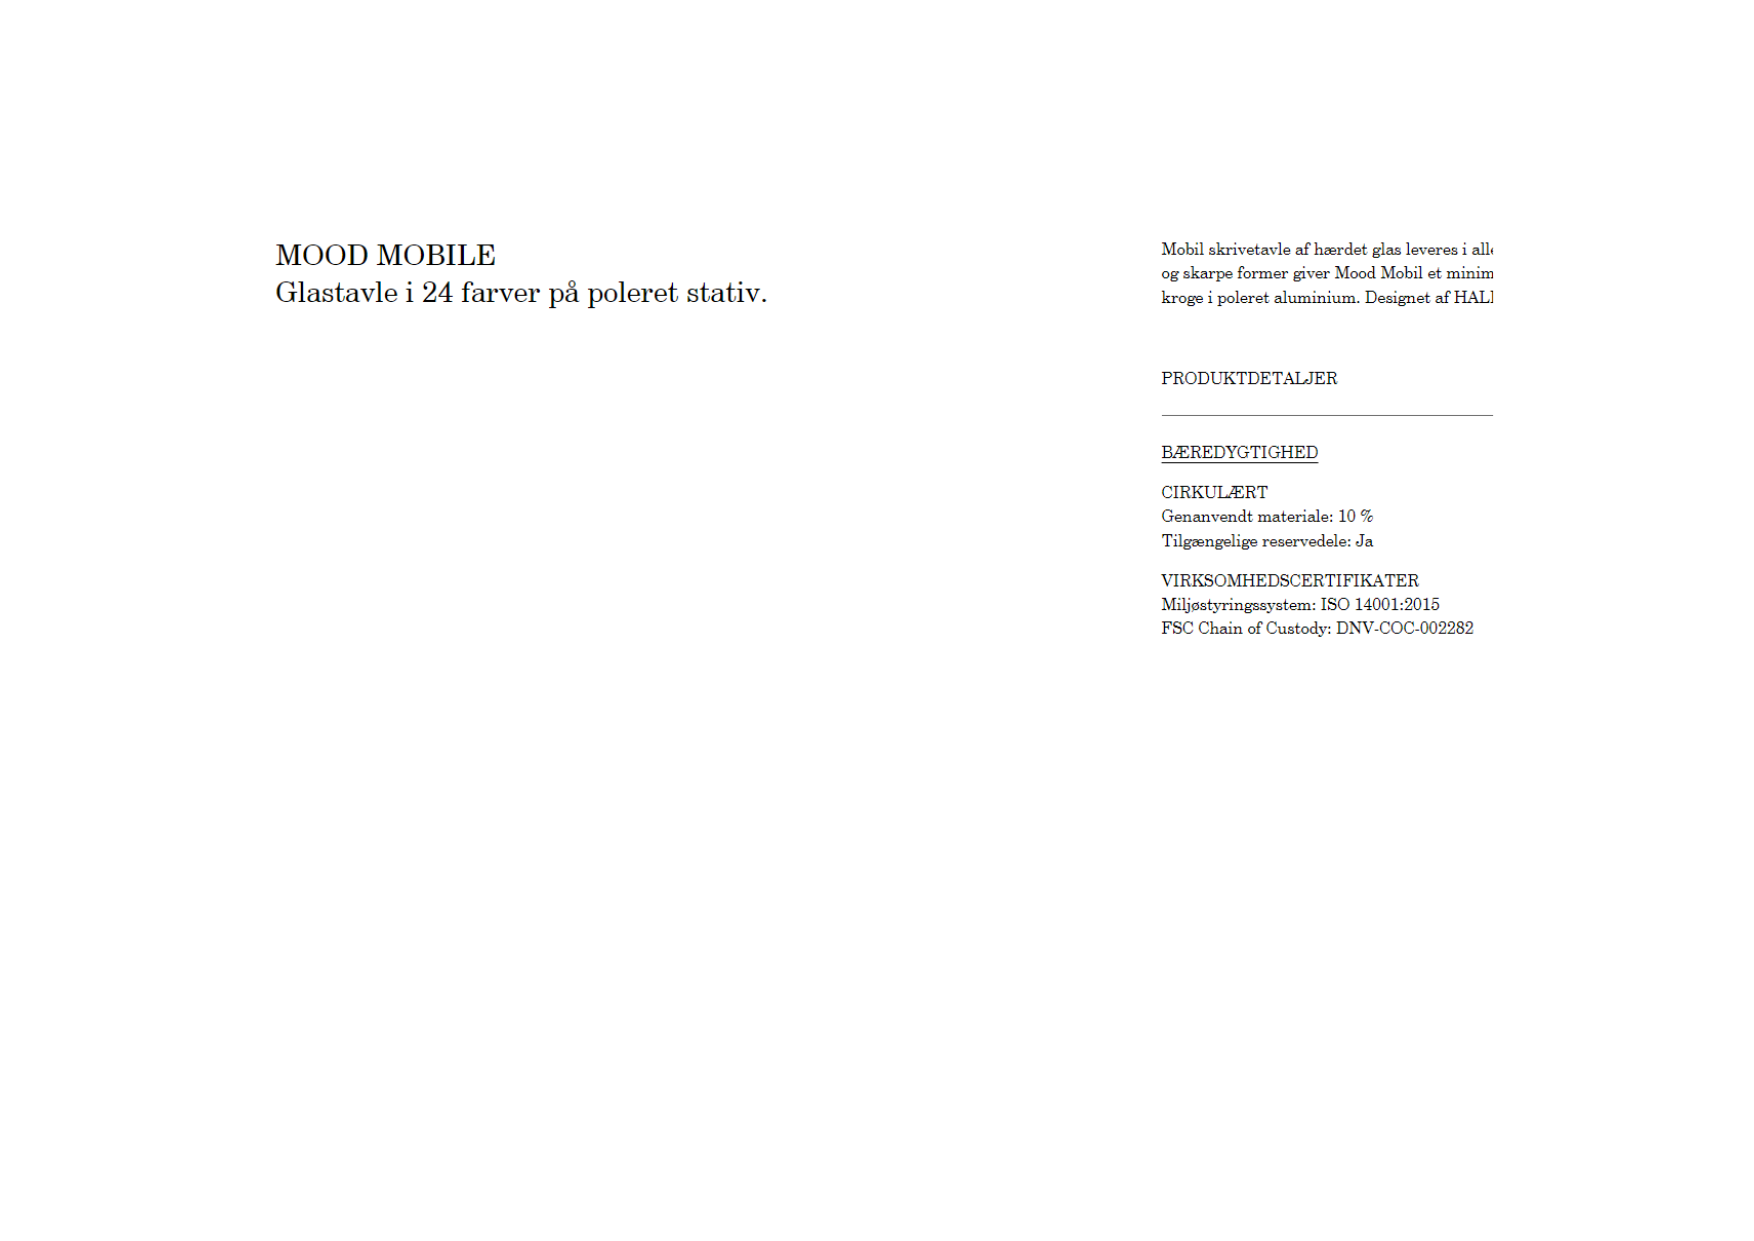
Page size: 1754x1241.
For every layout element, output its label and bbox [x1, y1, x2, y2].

picture [260, 226, 1494, 643]
